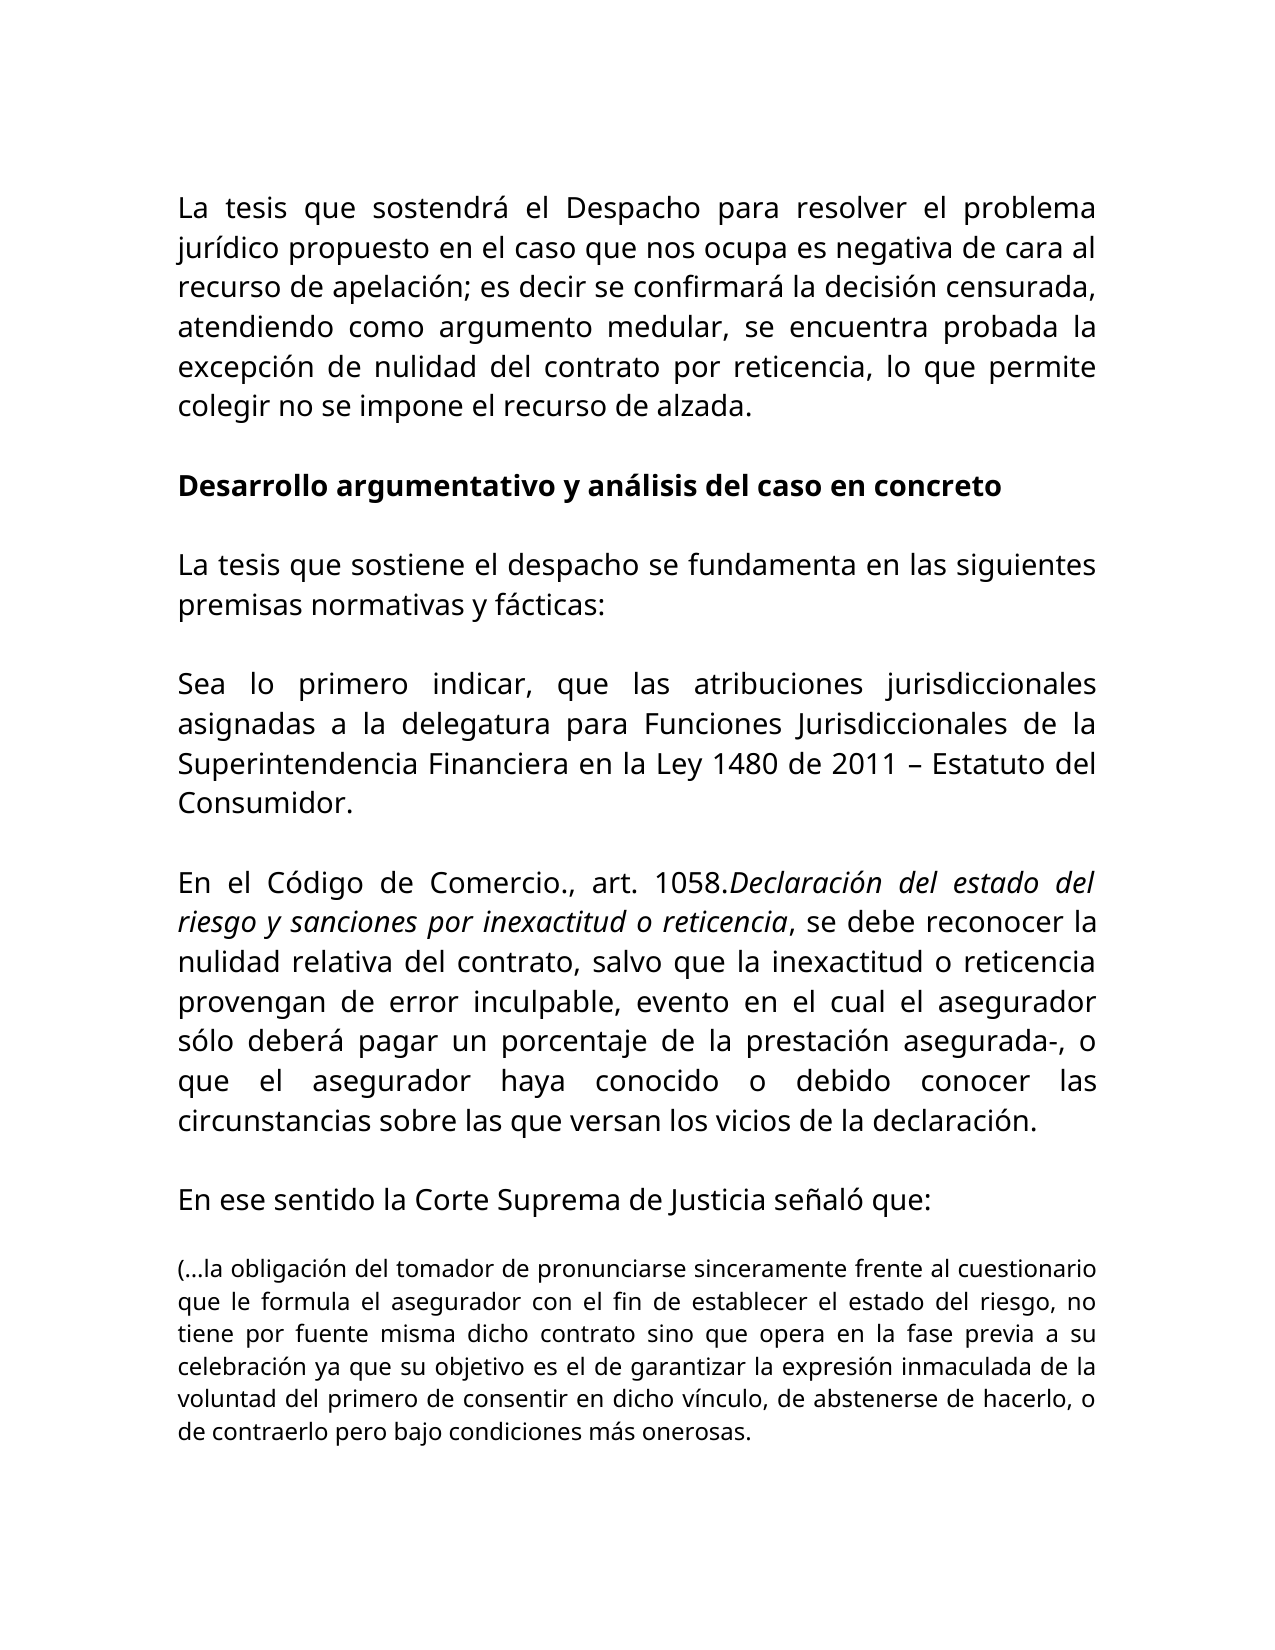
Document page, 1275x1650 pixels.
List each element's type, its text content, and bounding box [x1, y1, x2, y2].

text En ese sentido la Corte Suprema de Justicia señaló que: [177, 1179, 1098, 1219]
text La tesis que sostiene el despacho se fundamenta en las siguientes premisas normativas y fácticas: [177, 544, 1098, 624]
text Sea lo primero indicar, que las atribuciones jurisdiccionales asignadas a la delegatura para Funciones Jurisdiccionales de la Superintendencia Financiera en la Ley 1480 de 2011 – Estatuto del Consumidor. [177, 663, 1098, 822]
text La tesis que sostendrá el Despacho para resolver el problema jurídico propuesto en el caso que nos ocupa es negativa de cara al recurso de apelación; es decir se confirmará la decisión censurada, atendiendo como argumento medular, se encuentra probada la excepción de nulidad del contrato por reticencia, lo que permite colegir no se impone el recurso de alzada. [177, 187, 1098, 425]
text En el Código de Comercio., art. 1058.Declaración del estado del riesgo y sanciones por inexactitud o reticencia, se debe reconocer la nulidad relativa del contrato, salvo que la inexactitud o reticencia provengan de error inculpable, evento en el cual el asegurador sólo deberá pagar un porcentaje de la prestación asegurada-, o que el asegurador haya conocido o debido conocer las circunstancias sobre las que versan los vicios de la declaración. [177, 862, 1098, 1140]
text Desarrollo argumentativo y análisis del caso en concreto [177, 465, 1098, 505]
text (…la obligación del tomador de pronunciarse sinceramente frente al cuestionario que le formula el asegurador con el fin de establecer el estado del riesgo, no tiene por fuente misma dicho contrato sino que opera en la fase previa a su celebración ya que su objetivo es el de garantizar la expresión inmaculada de la voluntad del primero de consentir en dicho vínculo, de abstenerse de hacerlo, o de contraerlo pero bajo condiciones más onerosas. [177, 1252, 1098, 1447]
